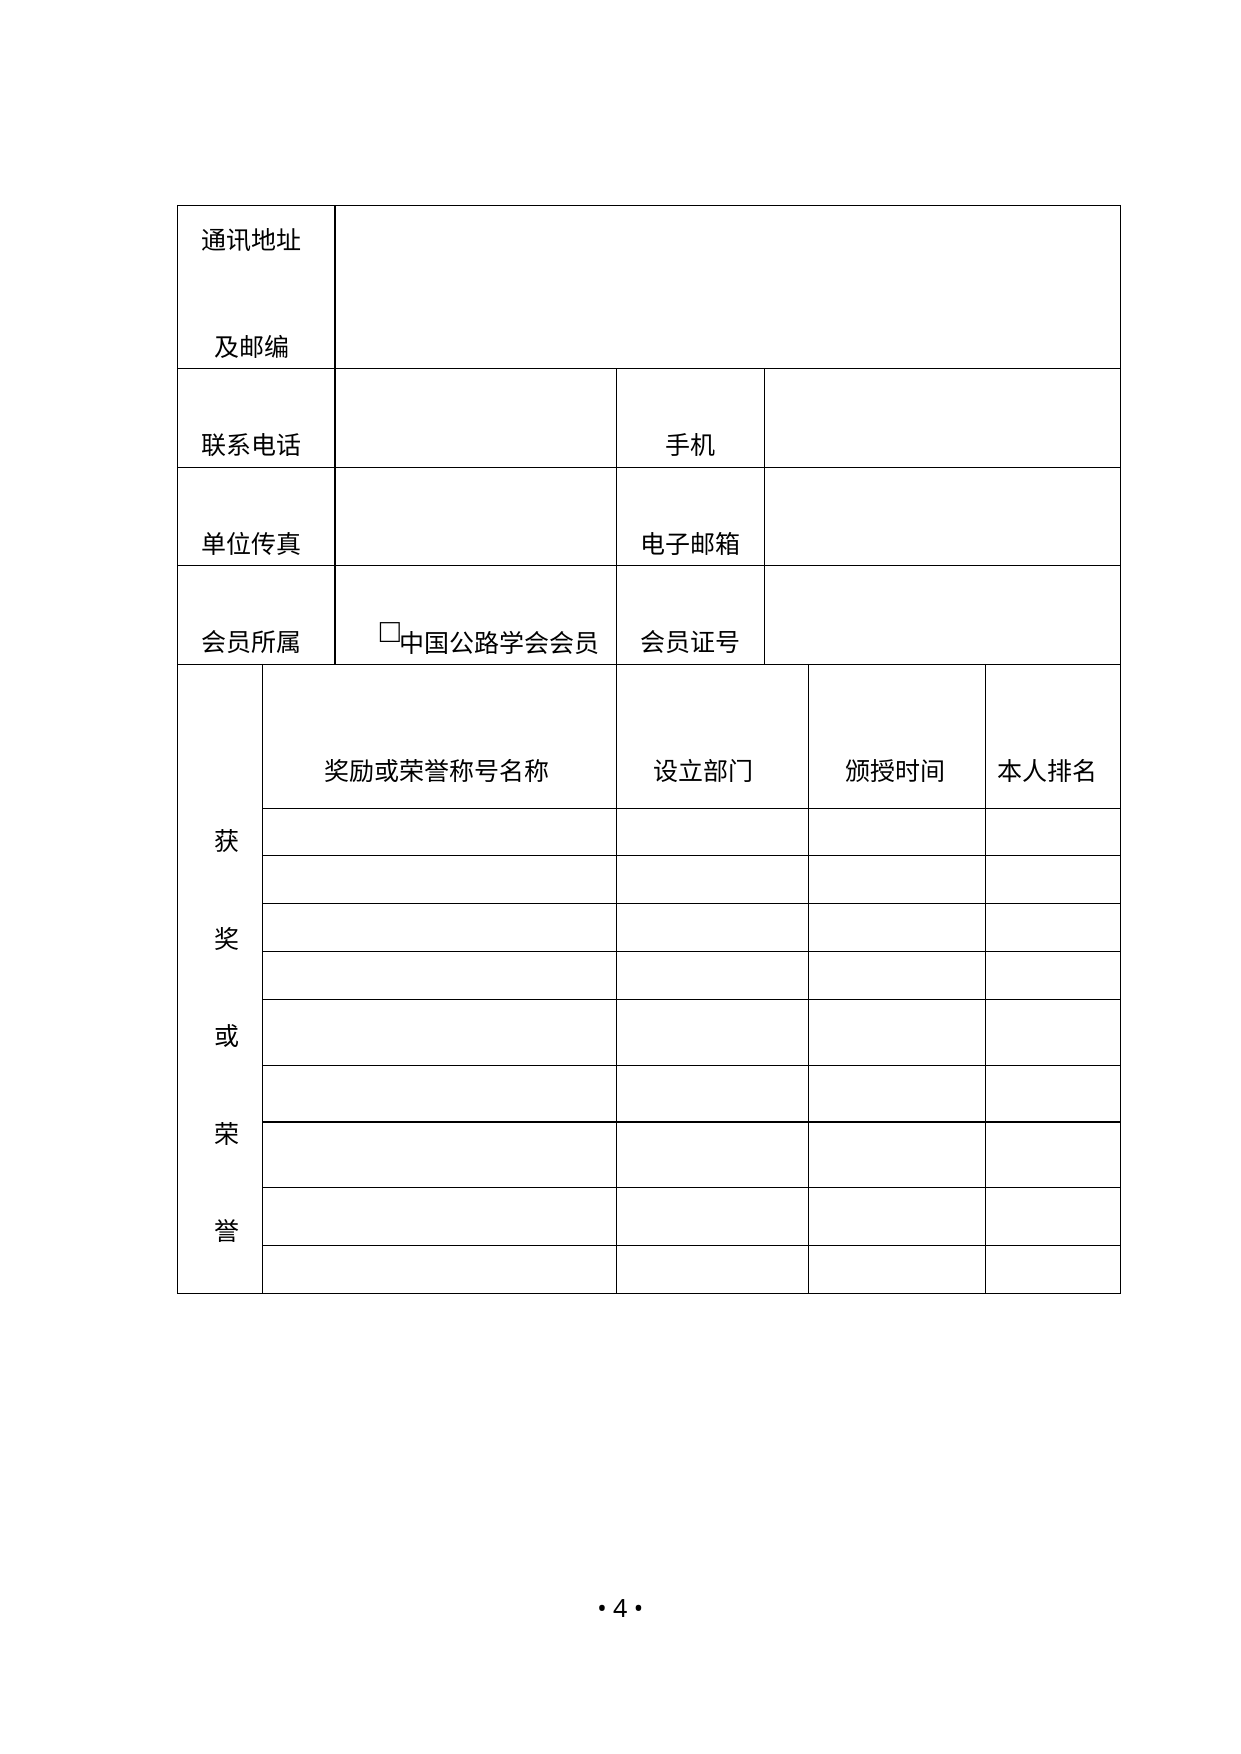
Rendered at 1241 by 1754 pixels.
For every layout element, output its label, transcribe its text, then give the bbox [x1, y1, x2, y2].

table_cell 手机 [617, 369, 764, 467]
table_cell [765, 566, 1120, 664]
table_cell 设立部门 [617, 665, 808, 807]
table_cell [263, 809, 616, 855]
table_cell [986, 1066, 1120, 1121]
table_cell [617, 1123, 808, 1187]
table_cell [617, 809, 808, 855]
table_cell [986, 1246, 1120, 1293]
table_cell [765, 369, 1120, 467]
table_cell [809, 952, 985, 999]
table_cell [809, 809, 985, 855]
table_cell [986, 904, 1120, 951]
table_cell [809, 1246, 985, 1293]
table_cell [263, 1066, 616, 1121]
table_cell [617, 1188, 808, 1245]
table_cell [336, 369, 616, 467]
table_cell 电子邮箱 [617, 468, 764, 565]
table_cell [263, 1000, 616, 1064]
table_cell [617, 904, 808, 951]
table_cell 颁授时间 [809, 665, 985, 807]
table_cell [263, 952, 616, 999]
table_cell [617, 1066, 808, 1121]
table_cell 本人排名 [986, 665, 1120, 807]
table_cell [263, 856, 616, 903]
table_cell [809, 1123, 985, 1187]
table_cell [809, 1066, 985, 1121]
table_cell [809, 1000, 985, 1064]
table_cell [986, 856, 1120, 903]
table_cell [809, 1188, 985, 1245]
table_cell [986, 1123, 1120, 1187]
table_cell 获 奖 或 荣 誉 称 号 情 况 [178, 665, 262, 1293]
table_cell 会员所属 [178, 566, 334, 664]
table_cell [986, 1188, 1120, 1245]
table_cell [263, 1123, 616, 1187]
table_cell □中国公路学会会员 [336, 566, 616, 664]
table_cell [986, 809, 1120, 855]
table_cell [263, 1188, 616, 1245]
table_cell [617, 952, 808, 999]
table_cell [617, 856, 808, 903]
table_cell [809, 904, 985, 951]
table_cell [336, 206, 1120, 368]
table_cell [617, 1246, 808, 1293]
table_cell 奖励或荣誉称号名称 [263, 665, 616, 807]
table_cell [765, 468, 1120, 565]
table_cell [263, 1246, 616, 1293]
table_cell 单位传真 [178, 468, 334, 565]
table_cell 通讯地址 及邮编 [178, 206, 334, 368]
table_cell 会员证号 [617, 566, 764, 664]
table_cell [809, 856, 985, 903]
table_cell [986, 952, 1120, 999]
table_cell [617, 1000, 808, 1064]
table_cell 联系电话 [178, 369, 334, 467]
table_cell [263, 904, 616, 951]
table_cell [336, 468, 616, 565]
table_cell [986, 1000, 1120, 1064]
